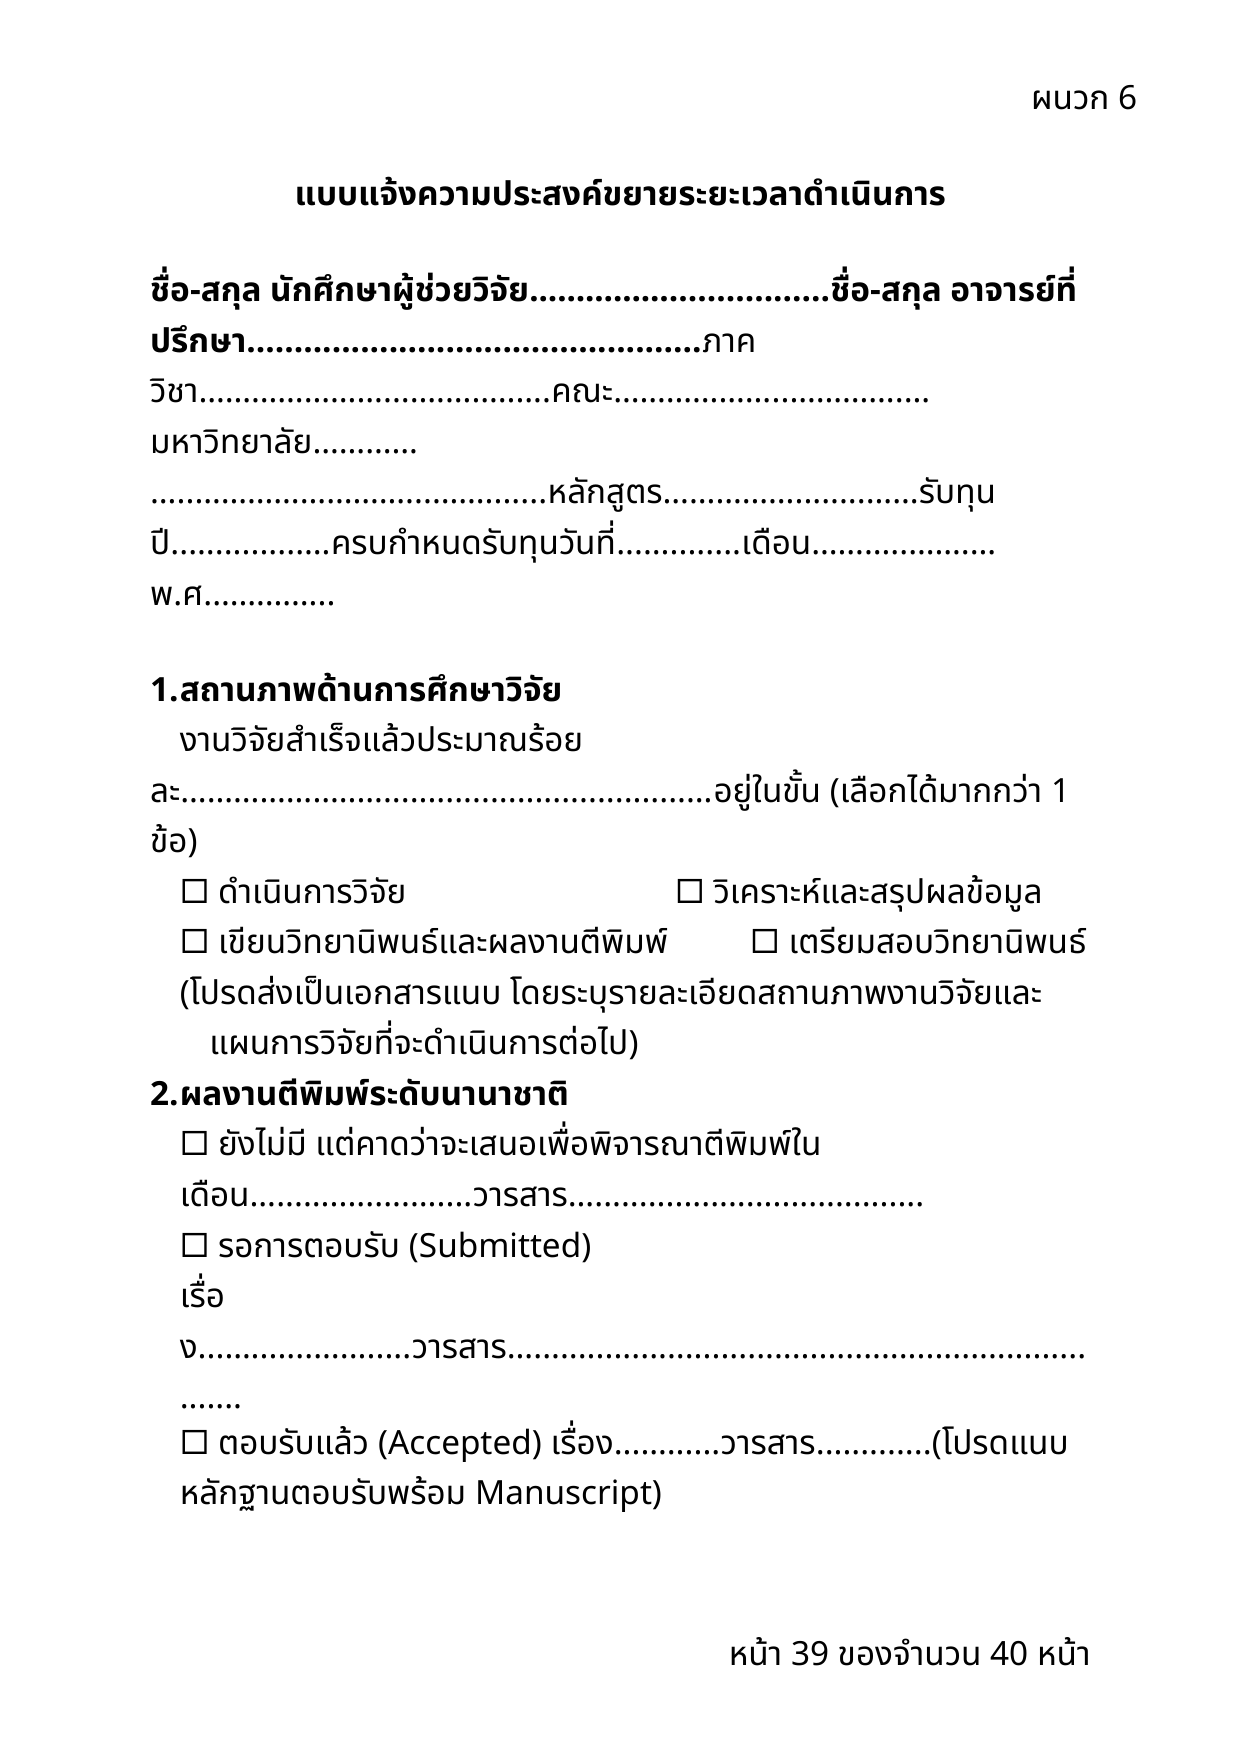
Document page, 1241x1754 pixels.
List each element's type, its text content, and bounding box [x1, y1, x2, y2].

text งานวิจัยสำเร็จแล้วประมาณร้อยละ…………….….…..................................…อยู่ในขั้น (เลือกได้มากกว่า 1 ข้อ) [150, 716, 1090, 868]
list รอการตอบรับ (Submitted) เรื่อง...…..................วารสาร…..................................................................... [179, 1221, 1090, 1418]
list สถานภาพด้านการศึกษาวิจัย [150, 665, 1090, 716]
list ยังไม่มี แต่คาดว่าจะเสนอเพื่อพิจารณาตีพิมพ์ในเดือน…......................วารสาร…..................................... [179, 1120, 1090, 1221]
list ผลงานตีพิมพ์ระดับนานาชาติ [150, 1070, 1090, 1120]
text แบบแจ้งความประสงค์ขยายระยะเวลาดำเนินการ [150, 170, 1090, 220]
text ดำเนินการวิจัย วิเคราะห์และสรุปผลข้อมูล [179, 868, 1090, 918]
text (โปรดส่งเป็นเอกสารแนบ โดยระบุรายละเอียดสถานภาพงานวิจัยและแผนการวิจัยที่จะดำเนินการต่อไป) [179, 968, 1090, 1070]
list ตอบรับแล้ว (Accepted) เรื่อง...…......วารสาร.............(โปรดแนบหลักฐานตอบรับพร้อม Manuscript) [179, 1418, 1090, 1520]
text เขียนวิทยานิพนธ์และผลงานตีพิมพ์ เตรียมสอบวิทยานิพนธ์ [179, 918, 1090, 968]
text ชื่อ-สกุล นักศึกษาผู้ช่วยวิจัย…………….…….………ชื่อ-สกุล อาจารย์ที่ปรึกษา................................................ภาควิชา…………………....………..….คณะ………………..………….…มหาวิทยาลัย……………..……………………...…….......หลักสูตร……………........……รับทุนปี...............…ครบกำหนดรับทุนวันที่..............เดือน………..…….…พ.ศ.………….. [150, 266, 1090, 620]
